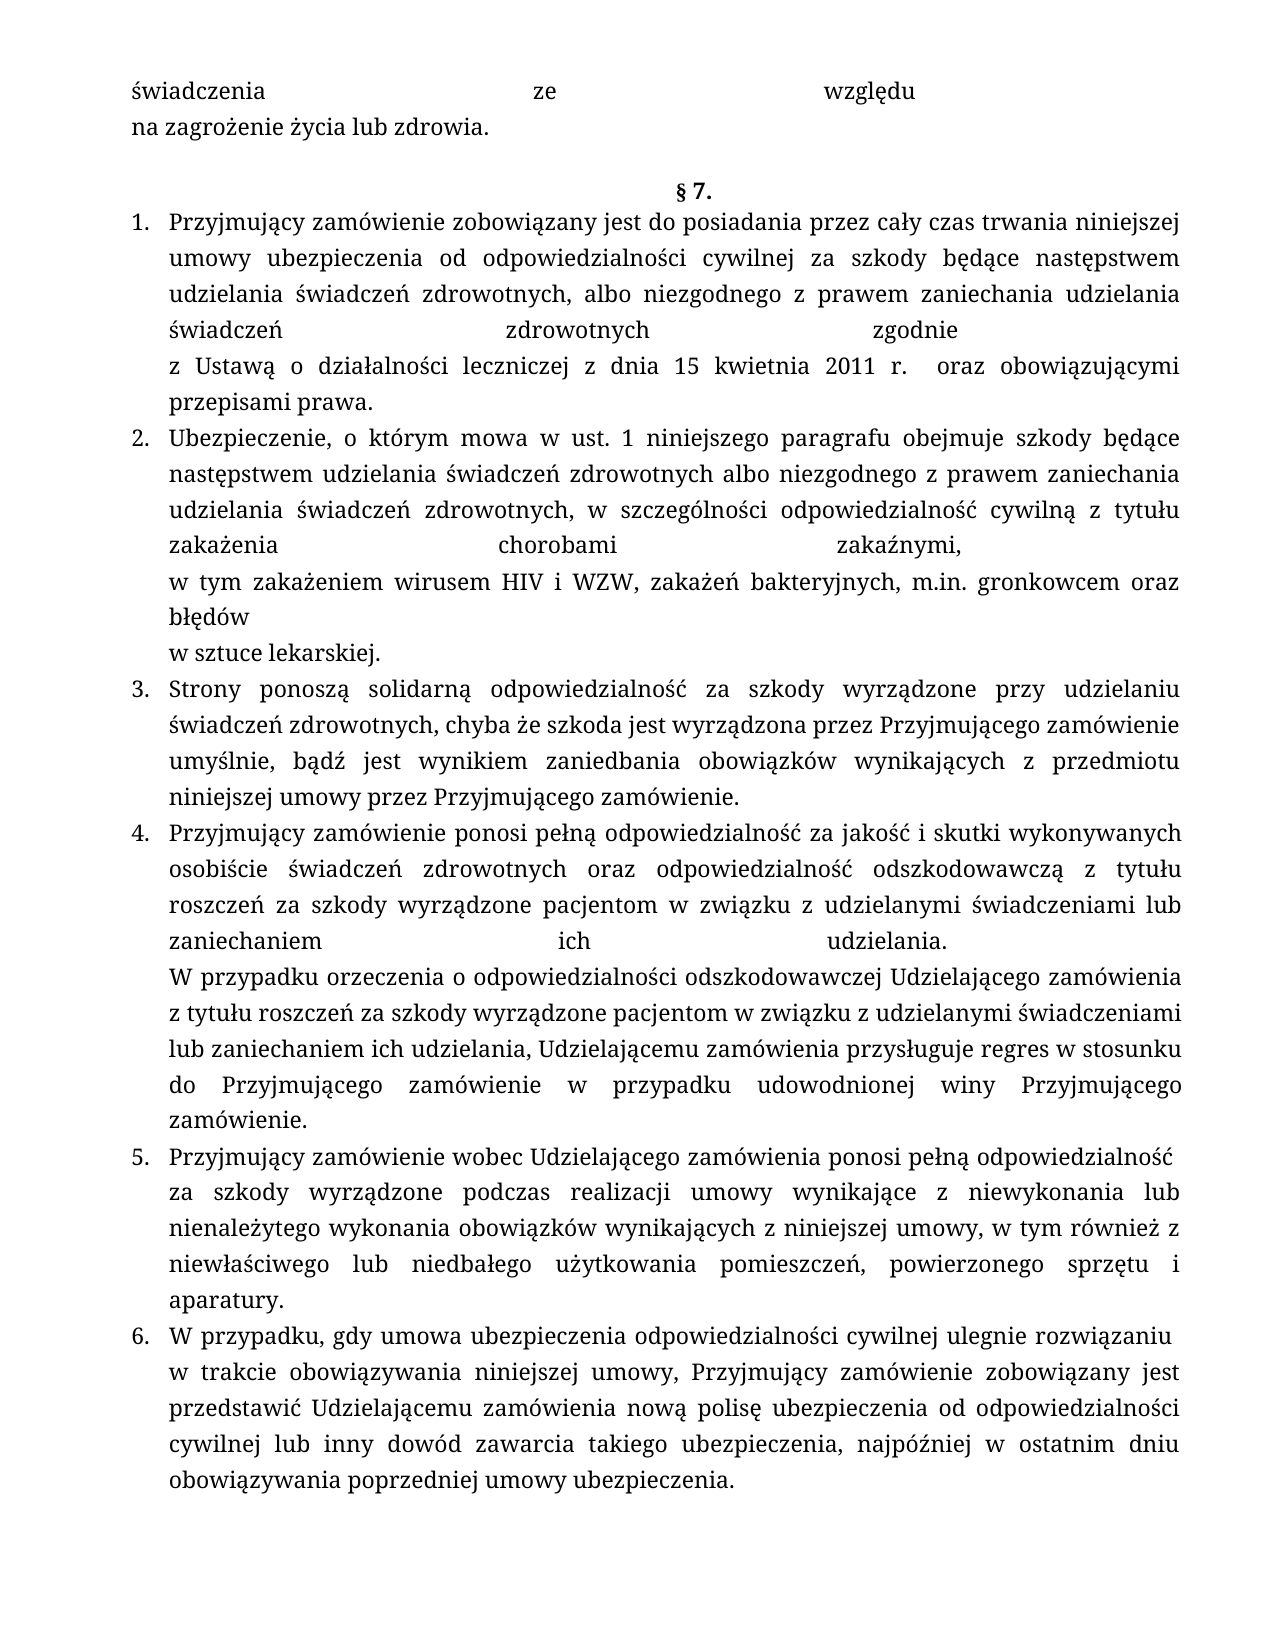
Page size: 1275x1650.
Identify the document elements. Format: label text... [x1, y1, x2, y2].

list Przyjmujący zamówienie wobec Udzielającego zamówienia ponosi pełną odpowiedzialność za szkody wyrządzone podczas realizacji umowy wynikające z niewykonania lub nienależytego wykonania obowiązków wynikających z niniejszej umowy, w tym również z niewłaściwego lub niedbałego użytkowania pomieszczeń, powierzonego sprzętu i aparatury. [131, 1140, 1181, 1315]
list 7. [206, 175, 1181, 206]
list Przyjmujący zamówienie zobowiązany jest do posiadania przez cały czas trwania niniejszej umowy ubezpieczenia od odpowiedzialności cywilnej za szkody będące następstwem udzielania świadczeń zdrowotnych, albo niezgodnego z prawem zaniechania udzielania świadczeń zdrowotnych zgodnie z Ustawą o działalności leczniczej z dnia 15 kwietnia 2011 r. oraz obowiązującymi przepisami prawa. [131, 206, 1181, 417]
list W przypadku, gdy umowa ubezpieczenia odpowiedzialności cywilnej ulegnie rozwiązaniu w trakcie obowiązywania niniejszej umowy, Przyjmujący zamówienie zobowiązany jest przedstawić Udzielającemu zamówienia nową polisę ubezpieczenia od odpowiedzialności cywilnej lub inny dowód zawarcia takiego ubezpieczenia, najpóźniej w ostatnim dniu obowiązywania poprzedniej umowy ubezpieczenia. [131, 1320, 1181, 1495]
list Ubezpieczenie, o którym mowa w ust. 1 niniejszego paragrafu obejmuje szkody będące następstwem udzielania świadczeń zdrowotnych albo niezgodnego z prawem zaniechania udzielania świadczeń zdrowotnych, w szczególności odpowiedzialność cywilną z tytułu zakażenia chorobami zakaźnymi, w tym zakażeniem wirusem HIV i WZW, zakażeń bakteryjnych, m.in. gronkowcem oraz błędów w sztuce lekarskiej. [131, 422, 1181, 668]
list Przyjmujący zamówienie ponosi pełną odpowiedzialność za jakość i skutki wykonywanych osobiście świadczeń zdrowotnych oraz odpowiedzialność odszkodowawczą z tytułu roszczeń za szkody wyrządzone pacjentom w związku z udzielanymi świadczeniami lub zaniechaniem ich udzielania. W przypadku orzeczenia o odpowiedzialności odszkodowawczej Udzielającego zamówienia z tytułu roszczeń za szkody wyrządzone pacjentom w związku z udzielanymi świadczeniami lub zaniechaniem ich udzielania, Udzielającemu zamówienia przysługuje regres w stosunku do Przyjmującego zamówienie w przypadku udowodnionej winy Przyjmującego zamówienie. [131, 817, 1183, 1136]
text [131, 75, 1183, 142]
list Strony ponoszą solidarną odpowiedzialność za szkody wyrządzone przy udzielaniu świadczeń zdrowotnych, chyba że szkoda jest wyrządzona przez Przyjmującego zamówienie umyślnie, bądź jest wynikiem zaniedbania obowiązków wynikających z przedmiotu niniejszej umowy przez Przyjmującego zamówienie. [131, 673, 1181, 812]
